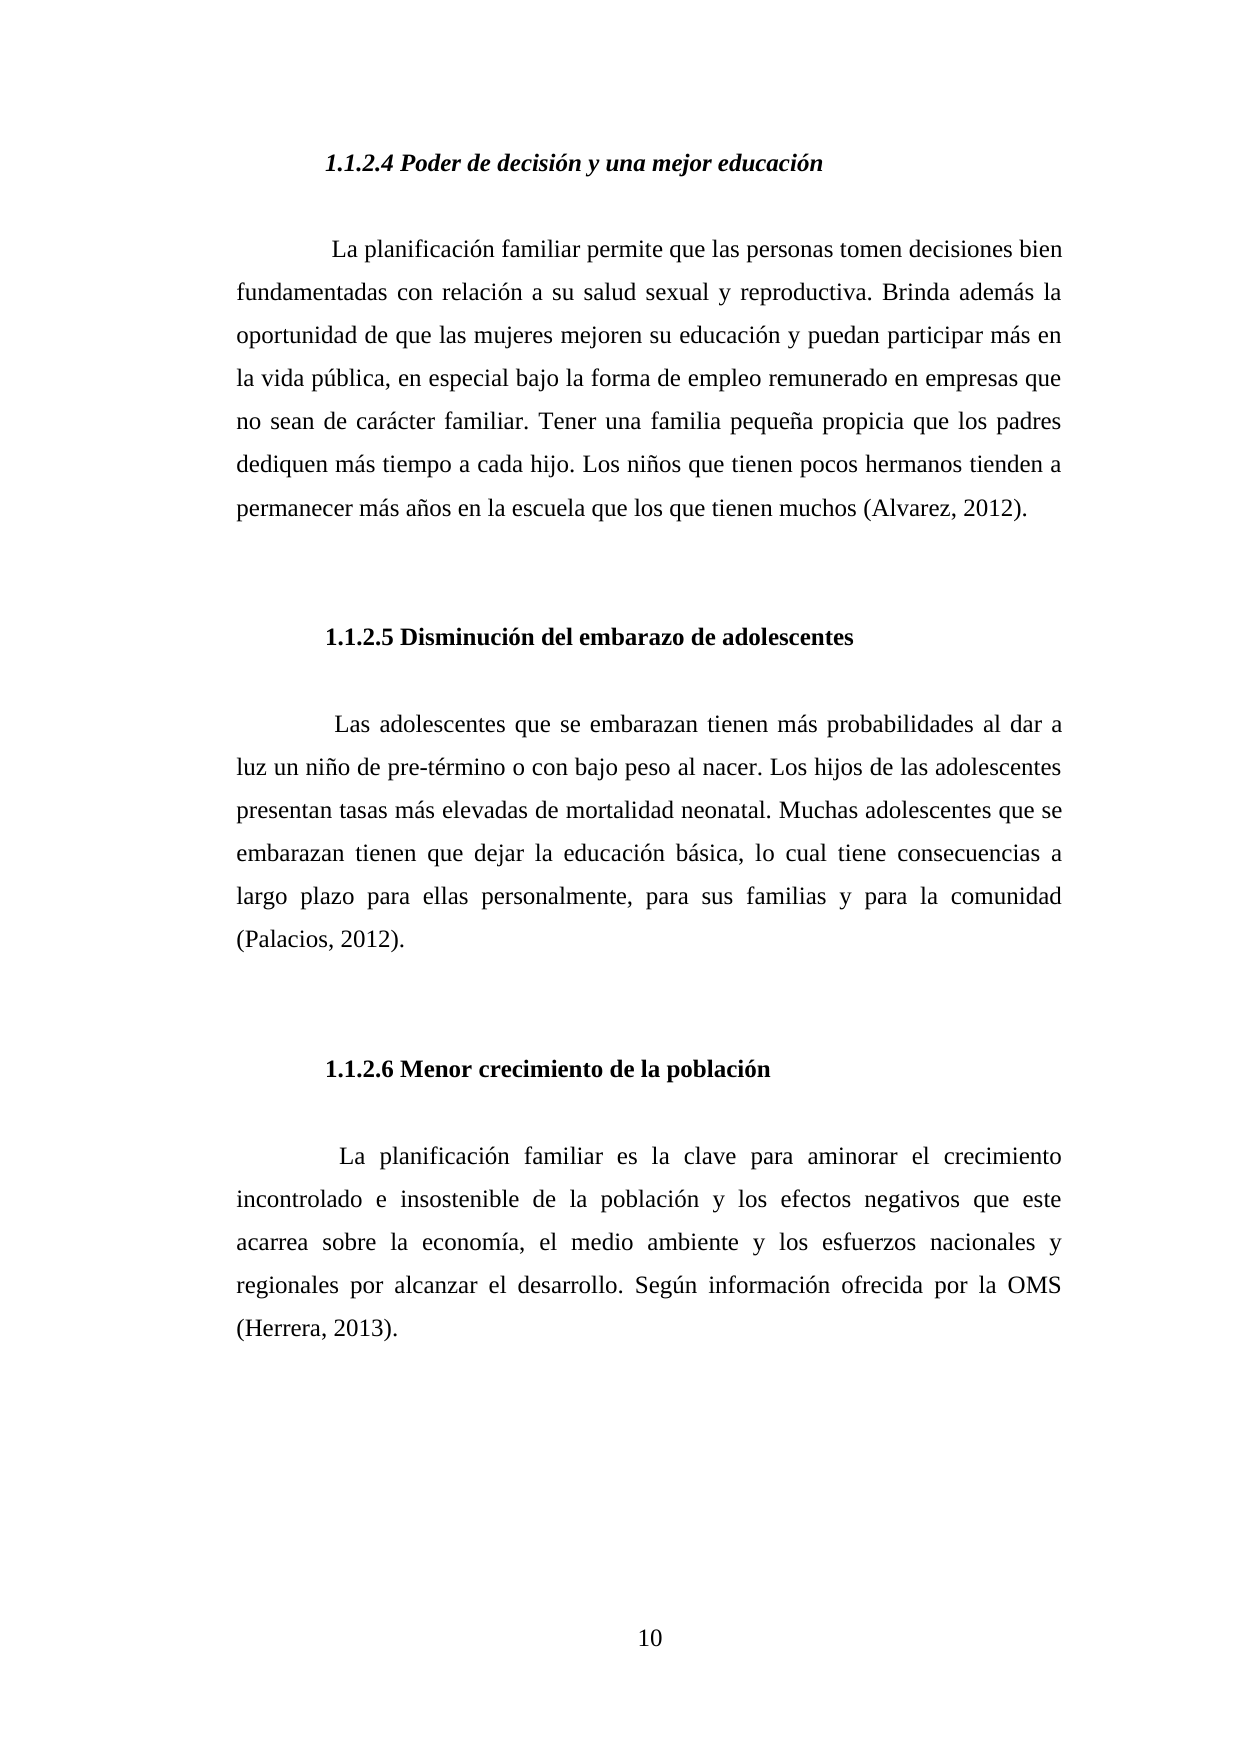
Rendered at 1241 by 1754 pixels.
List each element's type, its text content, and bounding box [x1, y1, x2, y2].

text La planificación familiar permite que las personas tomen decisiones bien fundamentadas con relación a su salud sexual y reproductiva. Brinda además la oportunidad de que las mujeres mejoren su educación y puedan participar más en la vida pública, en especial bajo la forma de empleo remunerado en empresas que no sean de carácter familiar. Tener una familia pequeña propicia que los padres dediquen más tiempo a cada hijo. Los niños que tienen pocos hermanos tienden a permanecer más años en la escuela que los que tienen muchos. [236, 234, 1063, 521]
text 1.1.2.4 Poder de decisión y una mejor educación [236, 148, 1063, 176]
text La planificación familiar es la clave para aminorar el crecimiento incontrolado e insostenible de la población y los efectos negativos que este acarrea sobre la economía, el medio ambiente y los esfuerzos nacionales y regionales por alcanzar el desarrollo. Según información ofrecida por la OMS. [236, 1141, 1063, 1342]
subtitle 1.1.2.6 Menor crecimiento de la población [236, 1054, 1063, 1083]
subtitle 1.1.2.5 Disminución del embarazo de adolescentes [236, 622, 1063, 651]
text Las adolescentes que se embarazan tienen más probabilidades al dar a luz un niño de pre-término o con bajo peso al nacer. Los hijos de las adolescentes presentan tasas más elevadas de mortalidad neonatal. Muchas adolescentes que se embarazan tienen que dejar la educación básica, lo cual tiene consecuencias a largo plazo para ellas personalmente, para sus familias y para la comunidad. [236, 709, 1063, 953]
